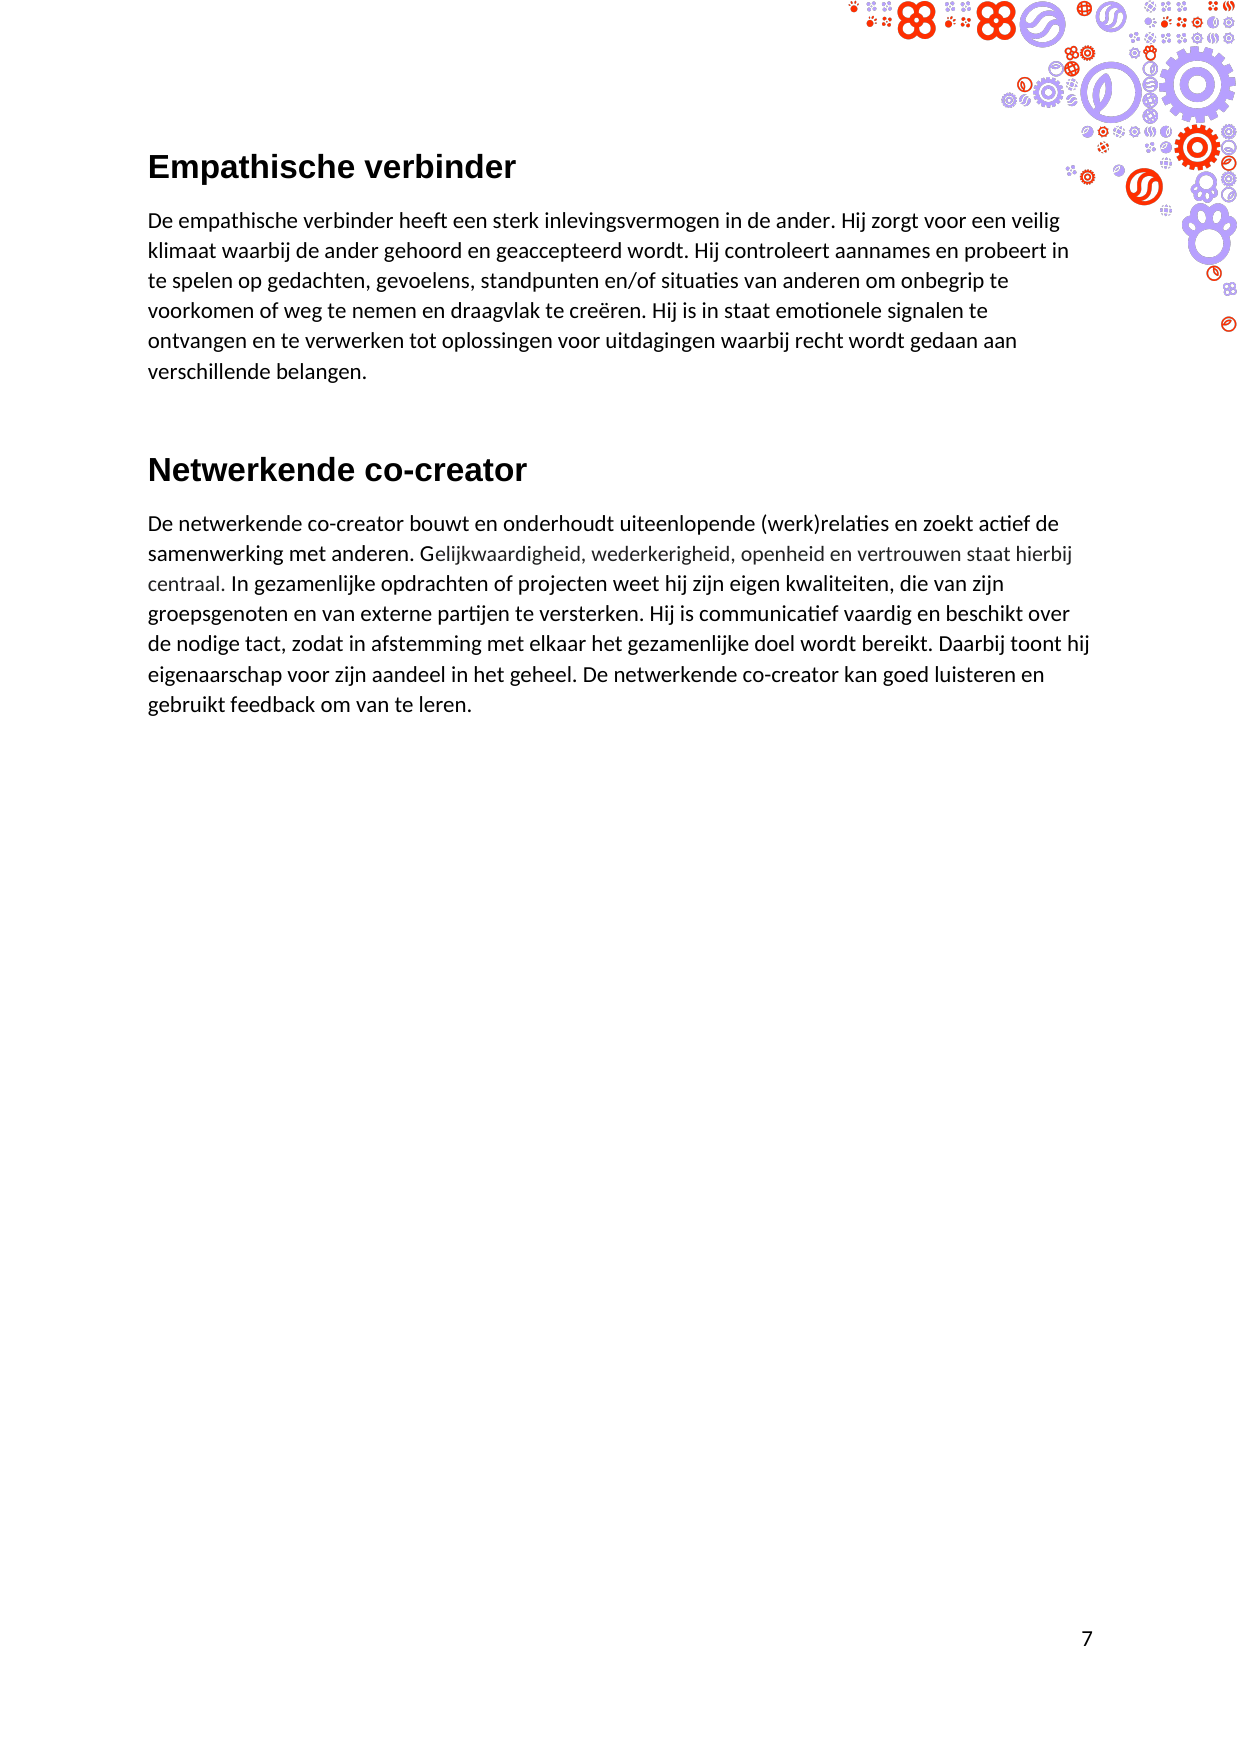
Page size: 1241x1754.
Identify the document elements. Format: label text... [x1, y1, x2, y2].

text Netwerkende co-creator [148, 451, 1093, 489]
text De netwerkende co-creator bouwt en onderhoudt uiteenlopende (werk)relaties en zoekt actief de samenwerking met anderen. Gelijkwaardigheid, wederkerigheid, openheid en vertrouwen staat hierbij centraal. In gezamenlijke opdrachten of projecten weet hij zijn eigen kwaliteiten, die van zijn groepsgenoten en van externe partijen te versterken. Hij is communicatief vaardig en beschikt over de nodige tact, zodat in afstemming met elkaar het gezamenlijke doel wordt bereikt. Daarbij toont hij eigenaarschap voor zijn aandeel in het geheel. De netwerkende co-creator kan goed luisteren en gebruikt feedback om van te leren. [148, 509, 1093, 718]
text Empathische verbinder [148, 148, 1093, 186]
picture [804, 0, 1241, 336]
text De empathische verbinder heeft een sterk inlevingsvermogen in de ander. Hij zorgt voor een veilig klimaat waarbij de ander gehoord en geaccepteerd wordt. Hij controleert aannames en probeert in te spelen op gedachten, gevoelens, standpunten en/of situaties van anderen om onbegrip te voorkomen of weg te nemen en draagvlak te creëren. Hij is in staat emotionele signalen te ontvangen en te verwerken tot oplossingen voor uitdagingen waarbij recht wordt gedaan aan verschillende belangen. [148, 206, 1093, 385]
